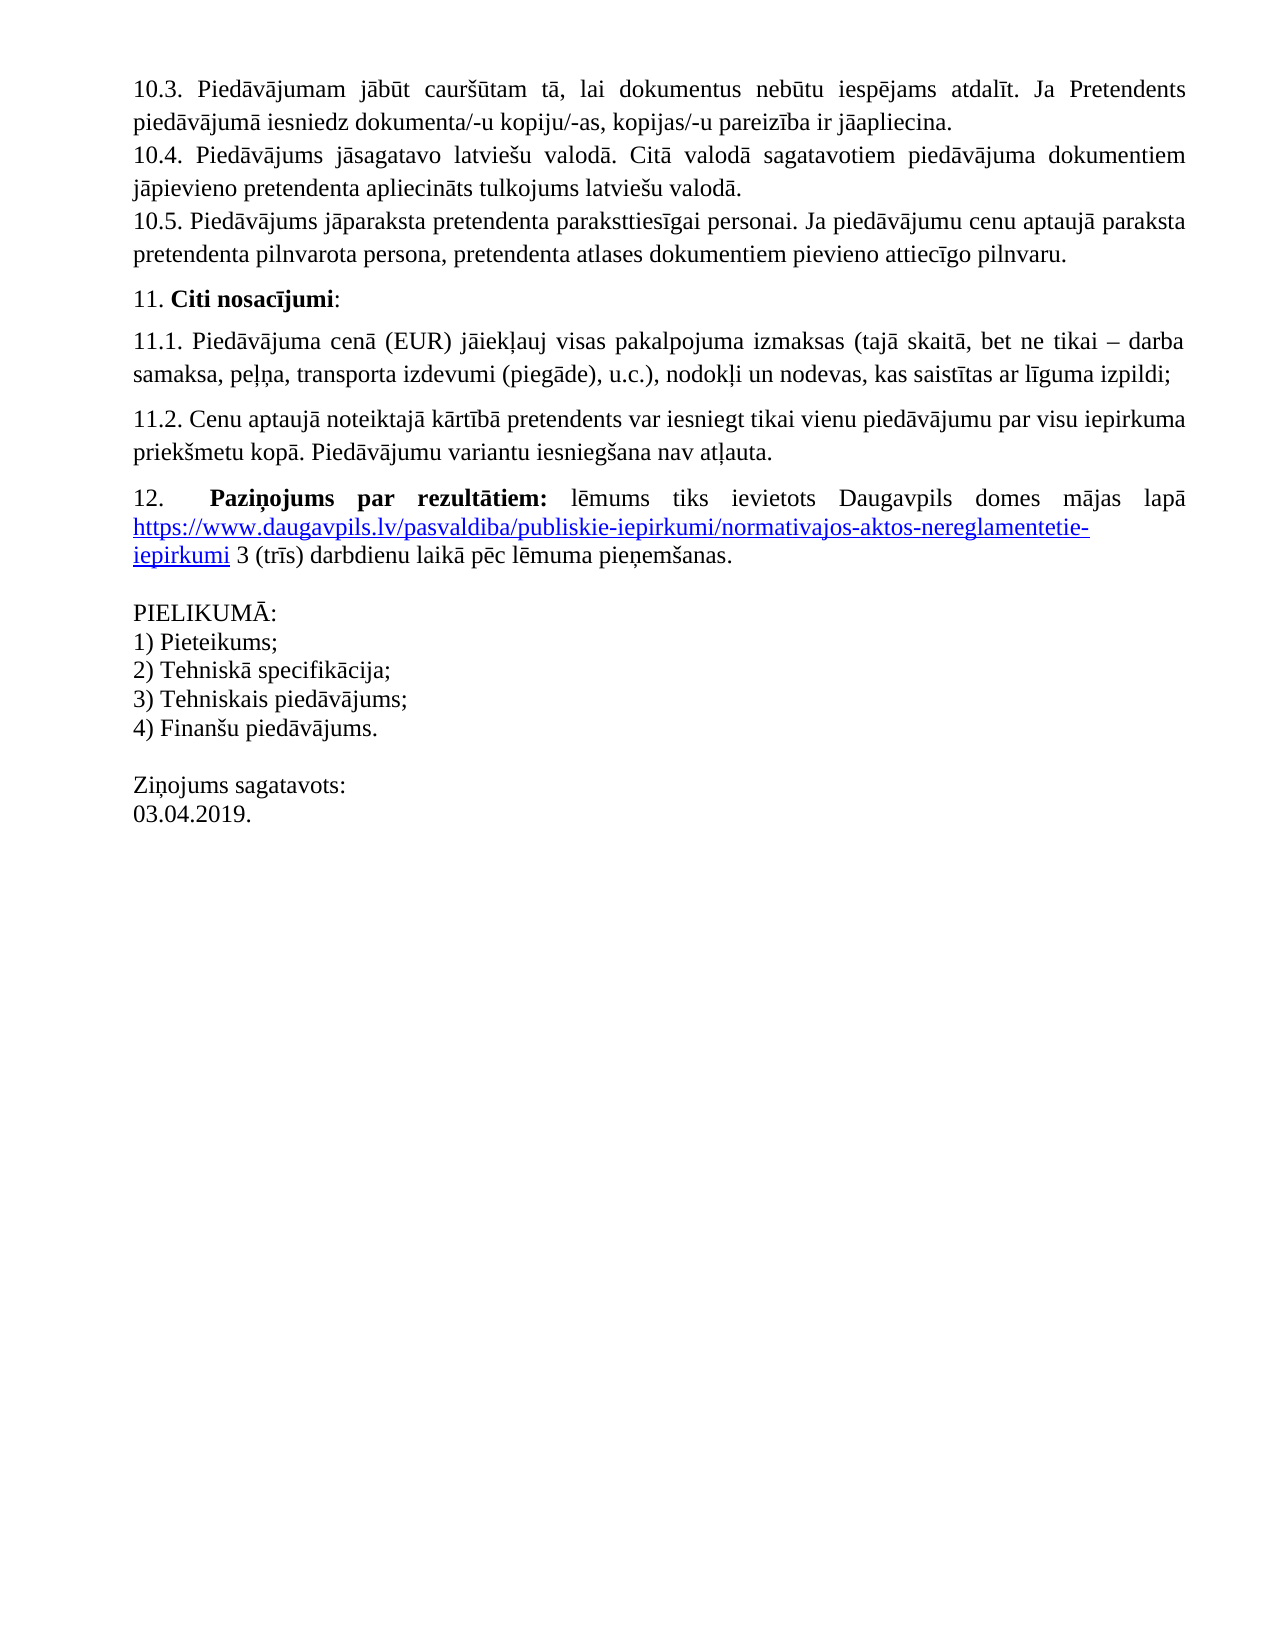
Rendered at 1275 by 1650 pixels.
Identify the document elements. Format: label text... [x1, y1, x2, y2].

text 11.1. Piedāvājuma cenā (EUR) jāiekļauj visas pakalpojuma izmaksas (tajā skaitā, bet ne tikai – darba samaksa, peļņa, transporta izdevumi (piegāde), u.c.), nodokļi un nodevas, kas saistītas ar līguma izpildi; [133, 326, 1186, 387]
text PIELIKUMĀ: [133, 598, 1186, 627]
text 1) Pieteikums; [133, 627, 1186, 655]
text 10.5. Piedāvājums jāparaksta pretendenta paraksttiesīgai personai. Ja piedāvājumu cenu aptaujā paraksta pretendenta pilnvarota persona, pretendenta atlases dokumentiem pievieno attiecīgo pilnvaru. [133, 206, 1186, 268]
text 12. Paziņojums par rezultātiem: lēmums tiks ievietots Daugavpils domes mājas lapā https://www.daugavpils.lv/pasvaldiba/publiskie-iepirkumi/normativajos-aktos-nereglamentetie-iepirkumi 3 (trīs) darbdienu laikā pēc lēmuma pieņemšanas. [133, 483, 1186, 569]
text 03.04.2019. [133, 799, 1186, 828]
text 4) Finanšu piedāvājums. [133, 713, 1186, 742]
text 2) Tehniskā specifikācija; [133, 655, 1186, 684]
text 11.2. Cenu aptaujā noteiktajā kārtībā pretendents var iesniegt tikai vienu piedāvājumu par visu iepirkuma priekšmetu kopā. Piedāvājumu variantu iesniegšana nav atļauta. [133, 404, 1186, 466]
text 11. Citi nosacījumi: [133, 284, 1186, 313]
text Ziņojums sagatavots: [133, 770, 1186, 799]
text 3) Tehniskais piedāvājums; [133, 684, 1186, 713]
text 10.3. Piedāvājumam jābūt cauršūtam tā, lai dokumentus nebūtu iespējams atdalīt. Ja Pretendents piedāvājumā iesniedz dokumenta/-u kopiju/-as, kopijas/-u pareizība ir jāapliecina. [133, 74, 1187, 136]
text 10.4. Piedāvājums jāsagatavo latviešu valodā. Citā valodā sagatavotiem piedāvājuma dokumentiem jāpievieno pretendenta apliecināts tulkojums latviešu valodā. [133, 140, 1187, 202]
